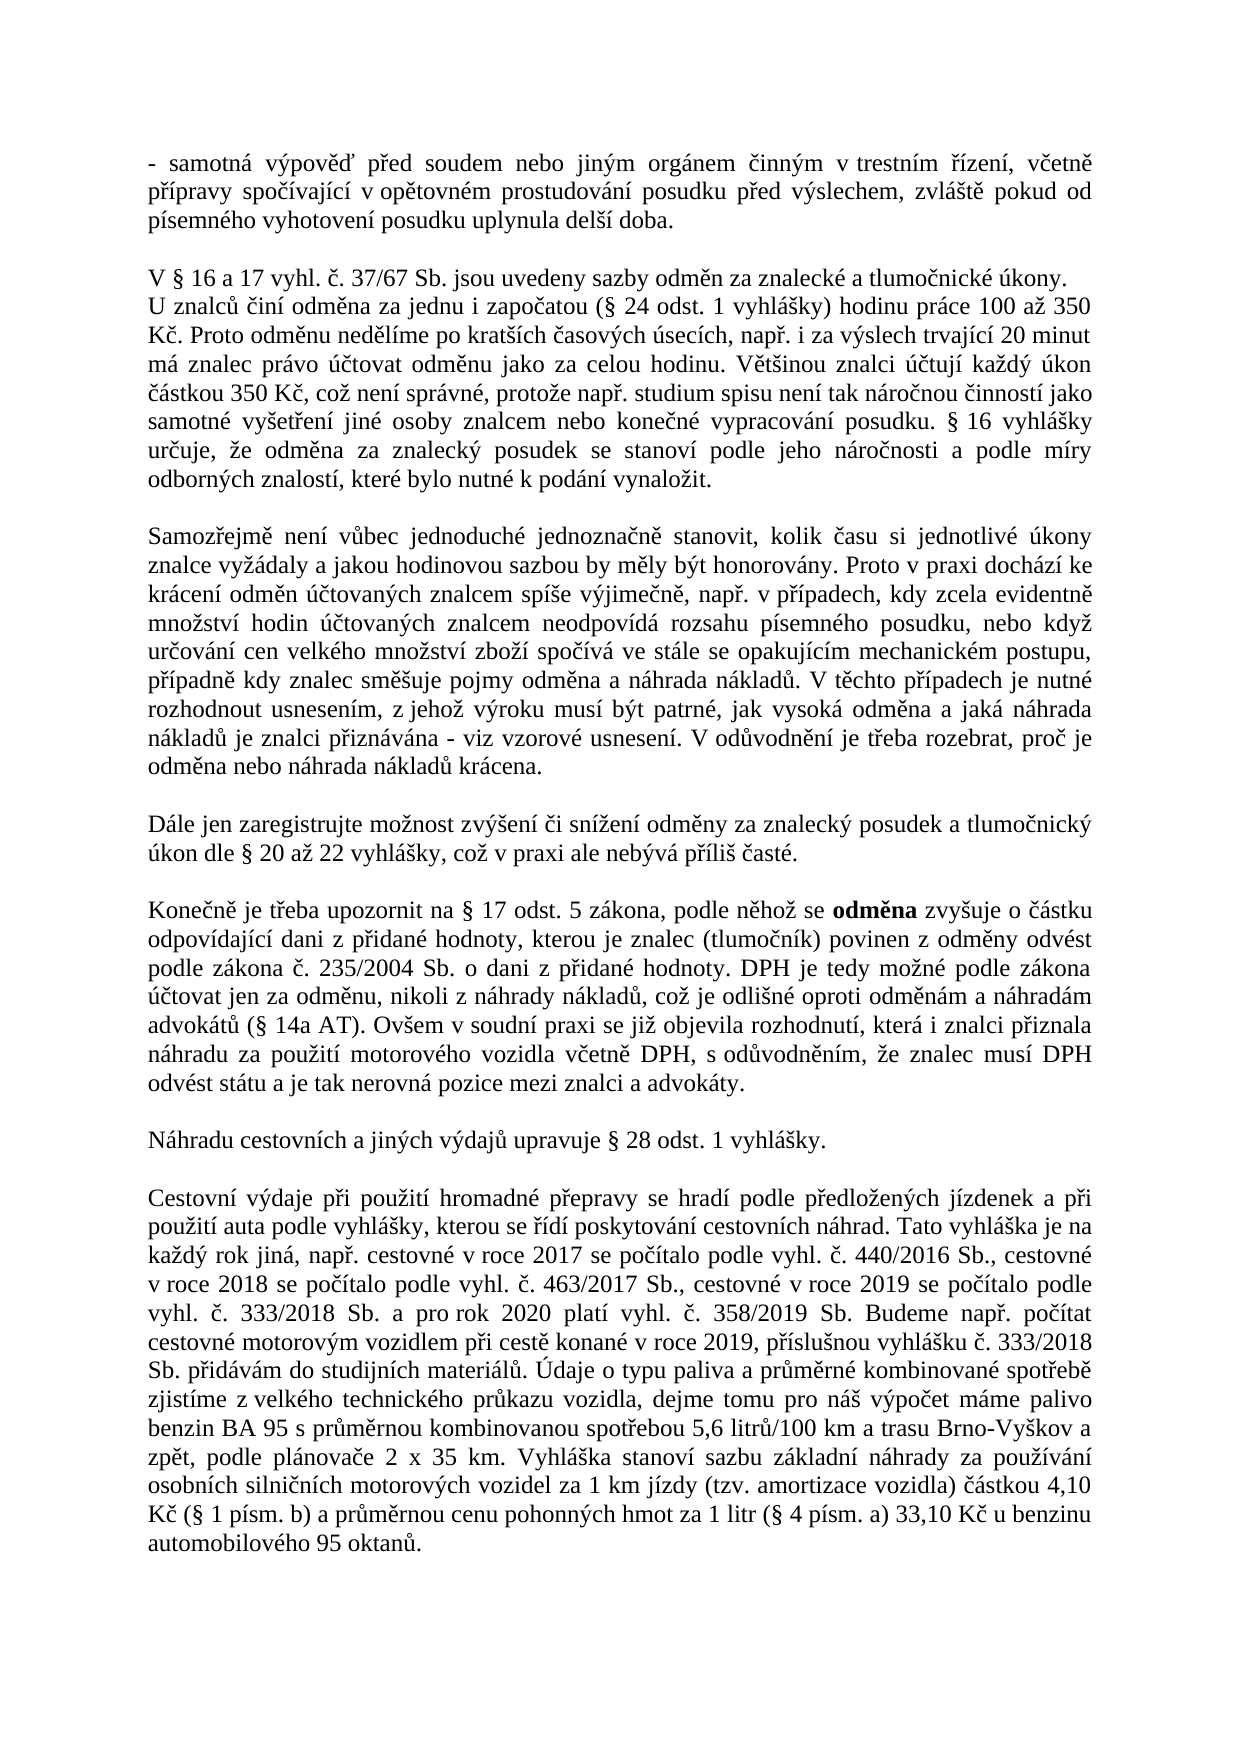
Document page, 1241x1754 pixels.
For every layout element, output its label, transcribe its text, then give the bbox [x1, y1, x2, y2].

text U znalců činí odměna za jednu i započatou (§ 24 odst. 1 vyhlášky) hodinu práce 100 až 350 Kč. Proto odměnu nedělíme po kratších časových úsecích, např. i za výslech trvající 20 minut má znalec právo účtovat odměnu jako za celou hodinu. Většinou znalci účtují každý úkon částkou 350 Kč, což není správné, protože např. studium spisu není tak náročnou činností jako samotné vyšetření jiné osoby znalcem nebo konečné vypracování posudku. § 16 vyhlášky určuje, že odměna za znalecký posudek se stanoví podle jeho náročnosti a podle míry odborných znalostí, které bylo nutné k podání vynaložit. [148, 291, 1093, 493]
text Náhradu cestovních a jiných výdajů upravuje § 28 odst. 1 vyhlášky. [148, 1125, 1093, 1154]
text Samozřejmě není vůbec jednoduché jednoznačně stanovit, kolik času si jednotlivé úkony znalce vyžádaly a jakou hodinovou sazbou by měly být honorovány. Proto v praxi dochází ke krácení odměn účtovaných znalcem spíše výjimečně, např. v případech, kdy zcela evidentně množství hodin účtovaných znalcem neodpovídá rozsahu písemného posudku, nebo když určování cen velkého množství zboží spočívá ve stále se opakujícím mechanickém postupu, případně kdy znalec směšuje pojmy odměna a náhrada nákladů. V těchto případech je nutné rozhodnout usnesením, z jehož výroku musí být patrné, jak vysoká odměna a jaká náhrada nákladů je znalci přiznávána - viz vzorové usnesení. V odůvodnění je třeba rozebrat, proč je odměna nebo náhrada nákladů krácena. [148, 521, 1093, 780]
text Dále jen zaregistrujte možnost zvýšení či snížení odměny za znalecký posudek a tlumočnický úkon dle § 20 až 22 vyhlášky, což v praxi ale nebývá příliš časté. [148, 809, 1093, 866]
text Cestovní výdaje při použití hromadné přepravy se hradí podle předložených jízdenek a při použití auta podle vyhlášky, kterou se řídí poskytování cestovních náhrad. Tato vyhláška je na každý rok jiná, např. cestovné v roce 2017 se počítalo podle vyhl. č. 440/2016 Sb., cestovné v roce 2018 se počítalo podle vyhl. č. 463/2017 Sb., cestovné v roce 2019 se počítalo podle vyhl. č. 333/2018 Sb. a pro rok 2020 platí vyhl. č. 358/2019 Sb. Budeme např. počítat cestovné motorovým vozidlem při cestě konané v roce 2019, příslušnou vyhlášku č. 333/2018 Sb. přidávám do studijních materiálů. Údaje o typu paliva a průměrné kombinované spotřebě zjistíme z velkého technického průkazu vozidla, dejme tomu pro náš výpočet máme palivo benzin BA 95 s průměrnou kombinovanou spotřebou 5,6 litrů/100 km a trasu Brno-Vyškov a zpět, podle plánovače 2 x 35 km. Vyhláška stanoví sazbu základní náhrady za používání osobních silničních motorových vozidel za 1 km jízdy (tzv. amortizace vozidla) částkou 4,10 Kč (§ 1 písm. b) a průměrnou cenu pohonných hmot za 1 litr (§ 4 písm. a) 33,10 Kč u benzinu automobilového 95 oktanů. [148, 1183, 1093, 1557]
text - samotná výpověď před soudem nebo jiným orgánem činným v trestním řízení, včetně přípravy spočívající v opětovném prostudování posudku před výslechem, zvláště pokud od písemného vyhotovení posudku uplynula delší doba. [148, 148, 1093, 234]
text V § 16 a 17 vyhl. č. 37/67 Sb. jsou uvedeny sazby odměn za znalecké a tlumočnické úkony. [148, 263, 1093, 291]
text Konečně je třeba upozornit na § 17 odst. 5 zákona, podle něhož se odměna zvyšuje o částku odpovídající dani z přidané hodnoty, kterou je znalec (tlumočník) povinen z odměny odvést podle zákona č. 235/2004 Sb. o dani z přidané hodnoty. DPH je tedy možné podle zákona účtovat jen za odměnu, nikoli z náhrady nákladů, což je odlišné oproti odměnám a náhradám advokátů (§ 14a AT). Ovšem v soudní praxi se již objevila rozhodnutí, která i znalci přiznala náhradu za použití motorového vozidla včetně DPH, s odůvodněním, že znalec musí DPH odvést státu a je tak nerovná pozice mezi znalci a advokáty. [148, 895, 1093, 1096]
